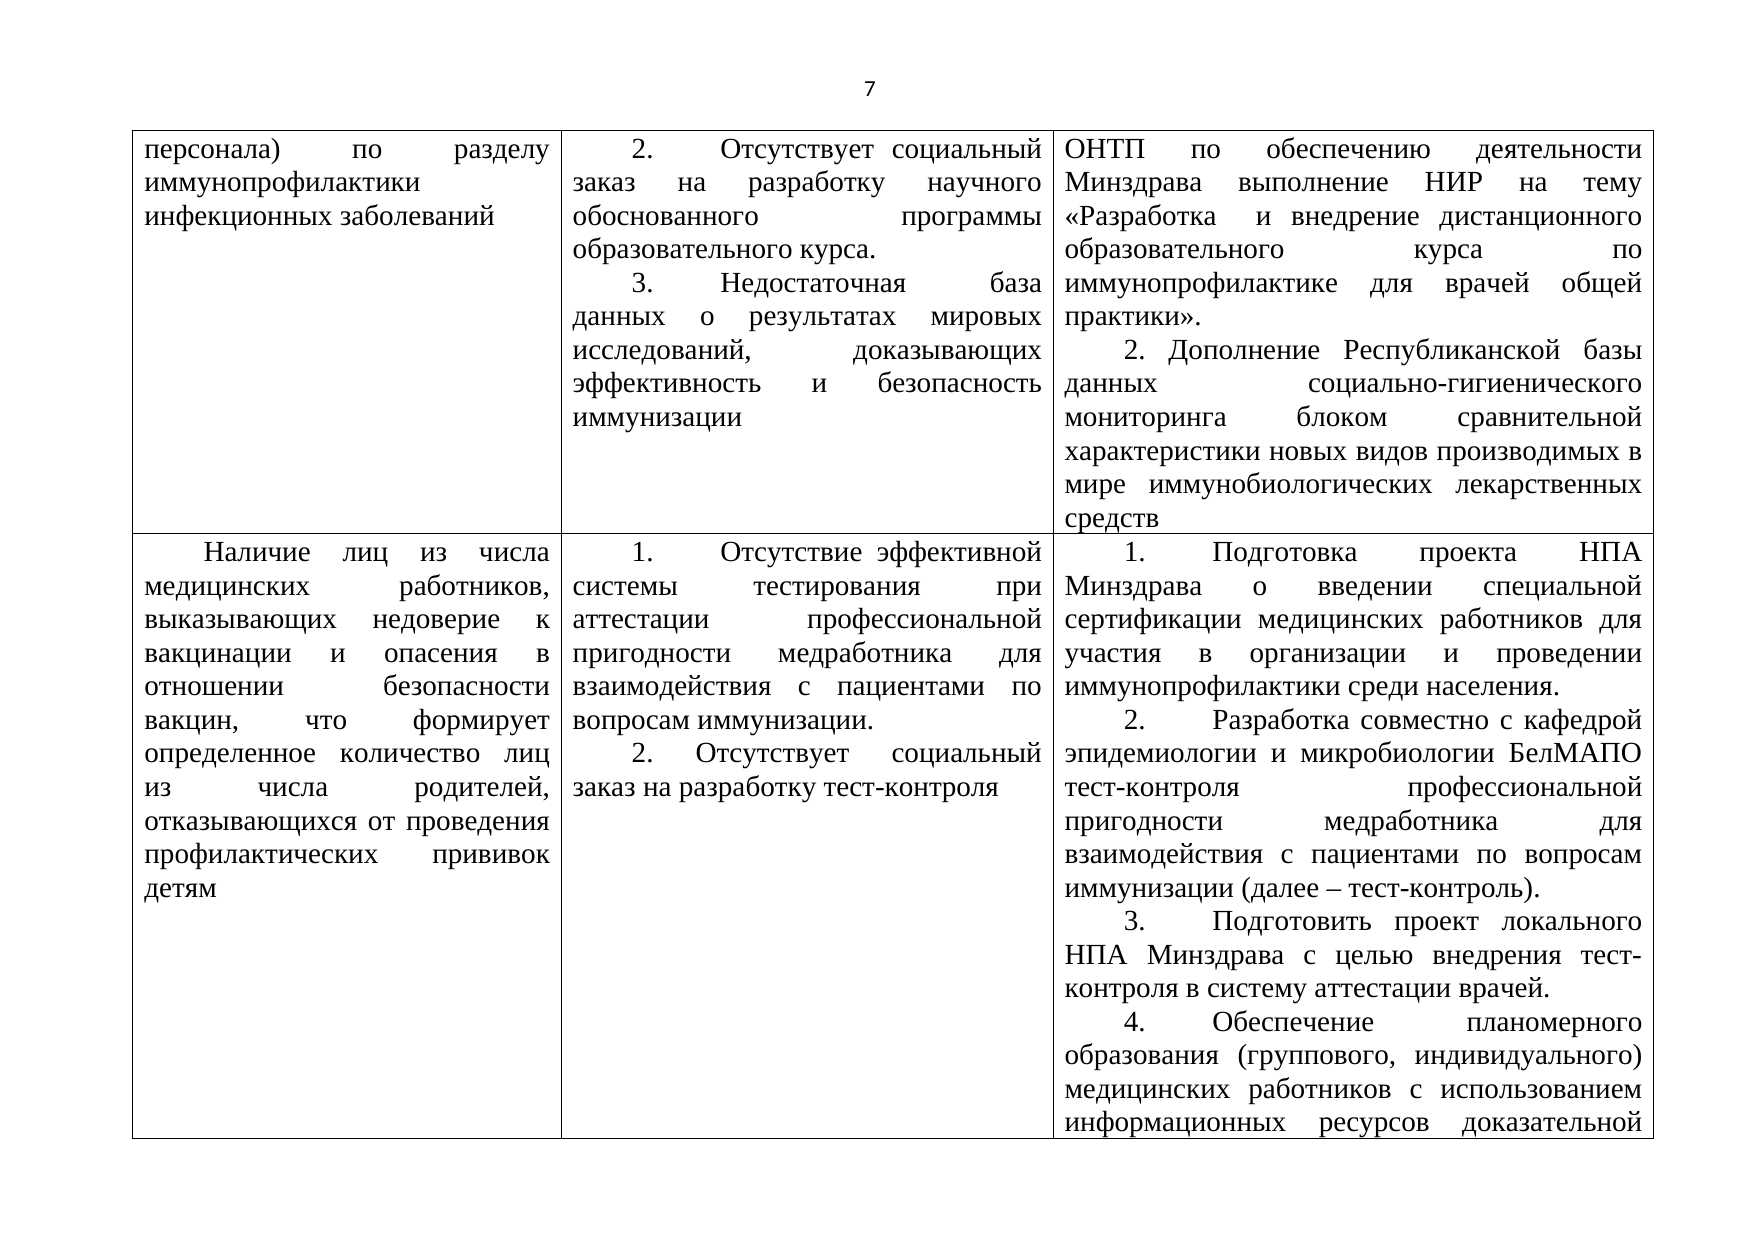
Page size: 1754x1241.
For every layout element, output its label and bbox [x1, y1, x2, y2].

table_cell [562, 534, 1053, 1138]
table_cell [1054, 131, 1653, 533]
table_cell [133, 131, 561, 533]
table_cell [1054, 534, 1653, 1138]
table_cell [562, 131, 1053, 533]
table_cell [133, 534, 561, 1138]
